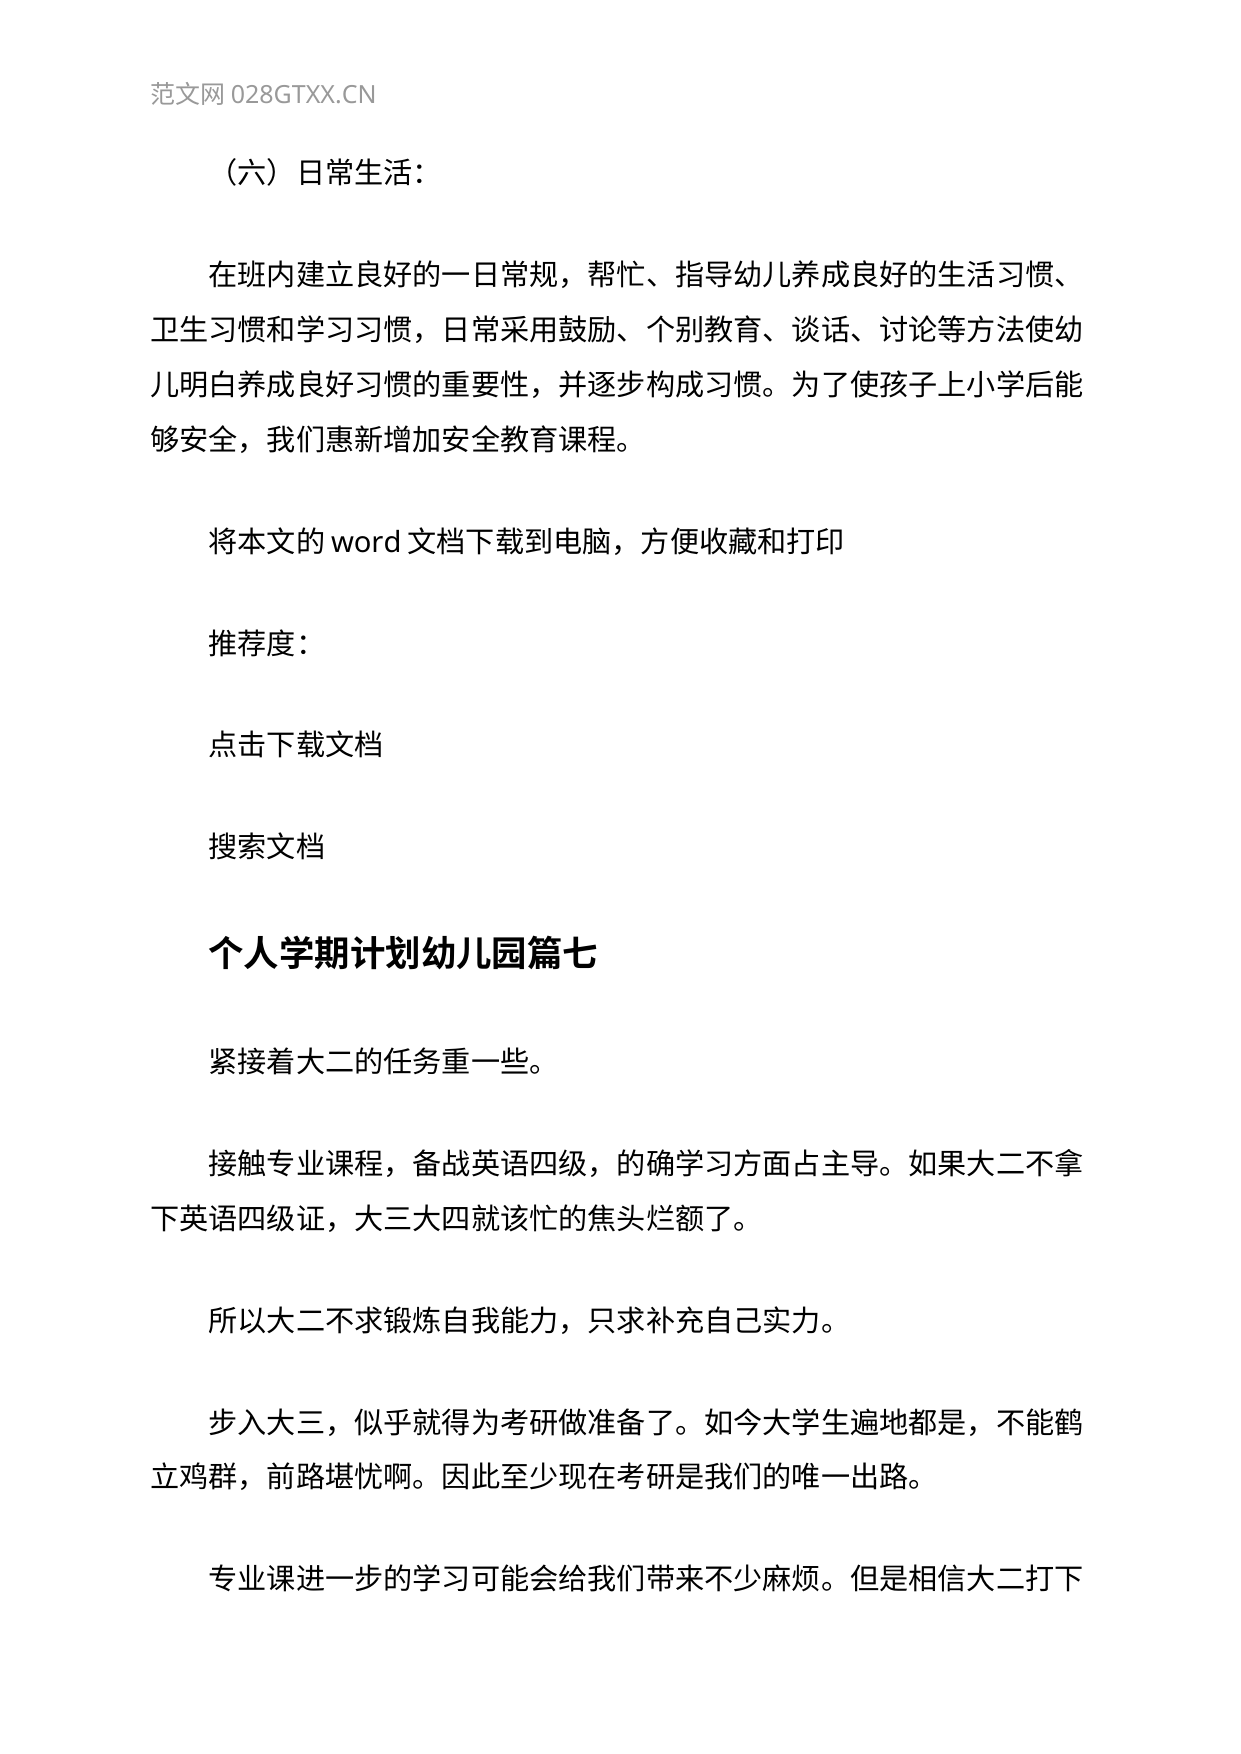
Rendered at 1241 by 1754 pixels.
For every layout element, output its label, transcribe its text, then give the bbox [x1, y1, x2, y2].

text 在班内建立良好的一日常规，帮忙、指导幼儿养成良好的生活习惯、卫生习惯和学习习惯，日常采用鼓励、个别教育、谈话、讨论等方法使幼儿明白养成良好习惯的重要性，并逐步构成习惯。为了使孩子上小学后能够安全，我们惠新增加安全教育课程。 [150, 252, 1090, 459]
text 搜索文档 [150, 824, 1090, 866]
text 所以大二不求锻炼自我能力，只求补充自己实力。 [150, 1297, 1090, 1340]
text 接触专业课程，备战英语四级，的确学习方面占主导。如果大二不拿下英语四级证，大三大四就该忙的焦头烂额了。 [150, 1141, 1090, 1238]
text 推荐度： [150, 620, 1090, 662]
text 紧接着大二的任务重一些。 [150, 1039, 1090, 1081]
text 步入大三，似乎就得为考研做准备了。如今大学生遍地都是，不能鹤立鸡群，前路堪忧啊。因此至少现在考研是我们的唯一出路。 [150, 1399, 1090, 1496]
text 将本文的word文档下载到电脑，方便收藏和打印 [150, 518, 1090, 561]
text 点击下载文档 [150, 722, 1090, 764]
text （六）日常生活： [150, 150, 1090, 192]
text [150, 1556, 1090, 1598]
text 个人学期计划幼儿园篇七 [150, 926, 1090, 977]
